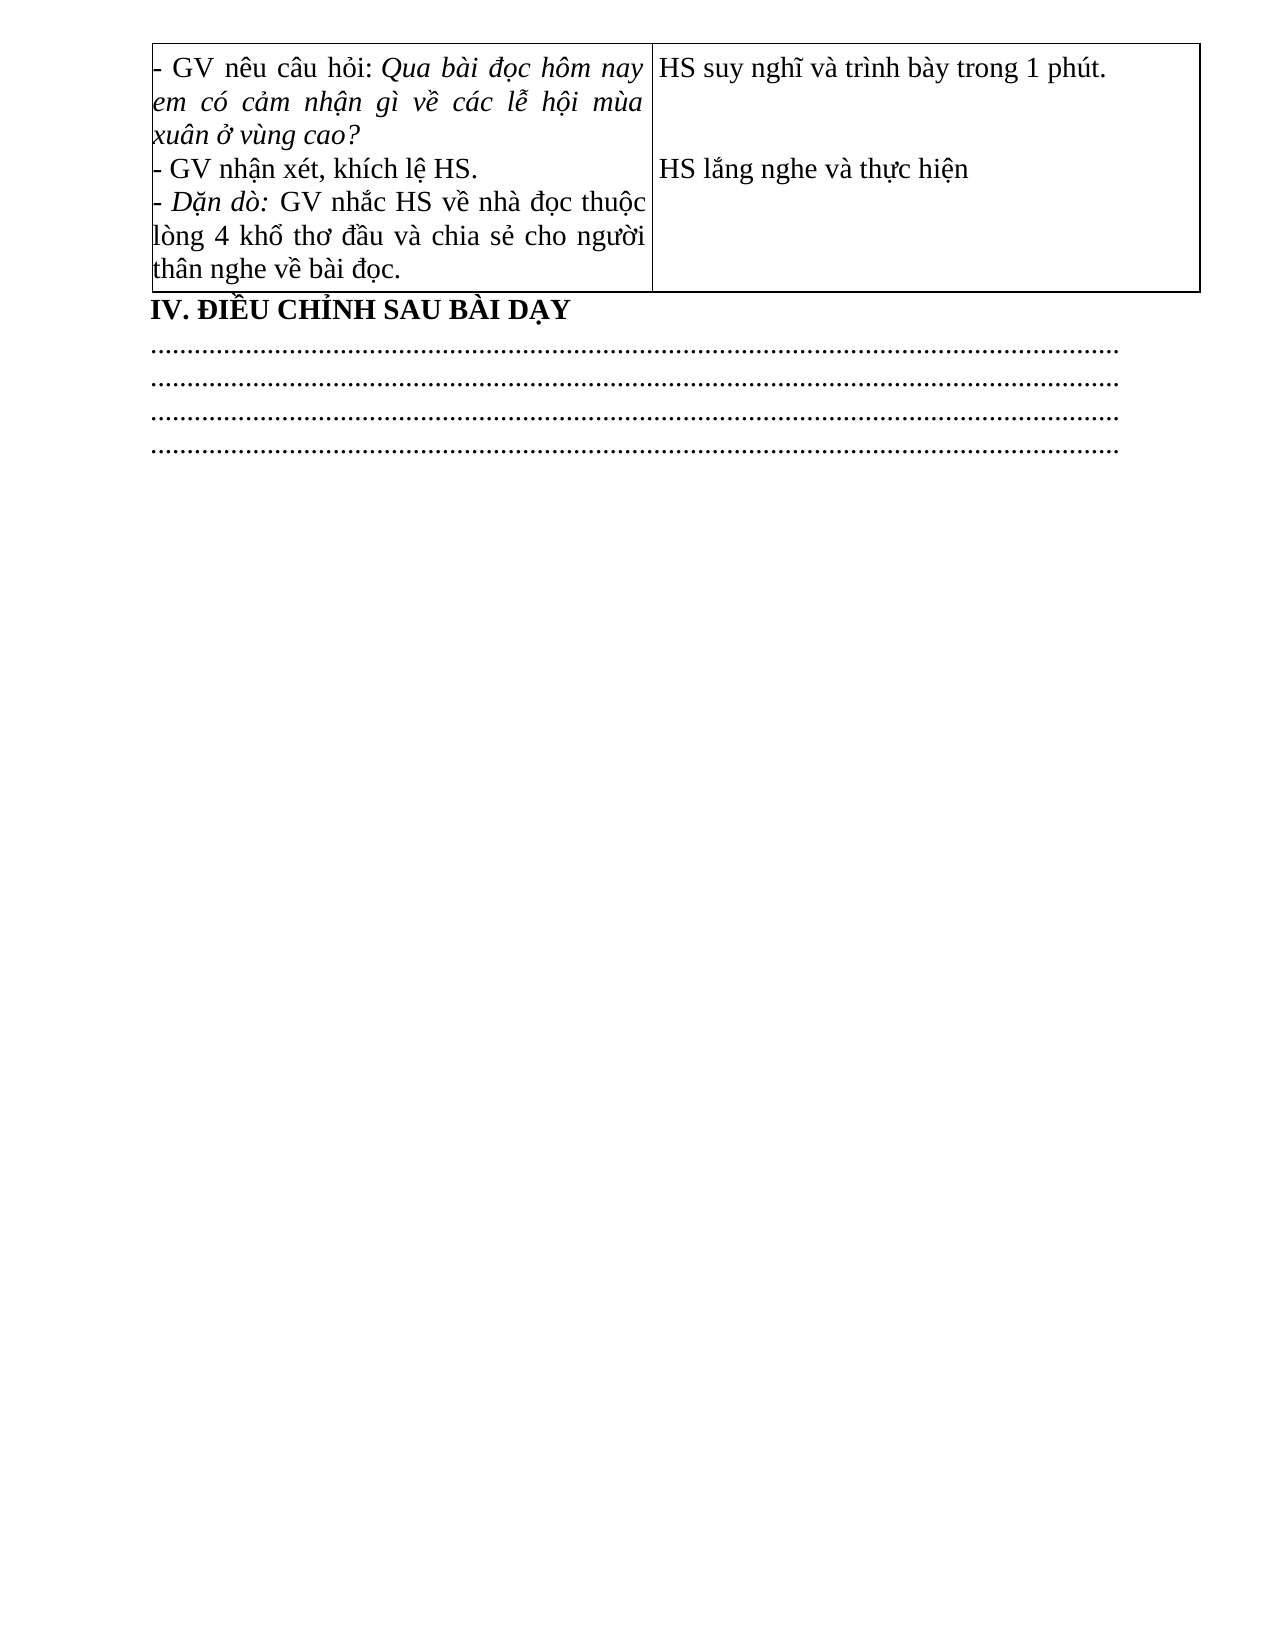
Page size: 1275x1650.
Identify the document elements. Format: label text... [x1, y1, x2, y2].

table_cell HS suy nghĩ và trình bày trong 1 phút. HS lắng nghe và thực hiện [653, 44, 1199, 291]
text ..................................................................................................................................... [150, 427, 1170, 460]
text ..................................................................................................................................... [150, 326, 1170, 359]
text ..................................................................................................................................... [150, 359, 1170, 393]
table_cell - GV nêu câu hỏi: Qua bài đọc hôm nay em có cảm nhận gì về các lễ hội mùa xuân ở vùng cao? - GV nhận xét, khích lệ HS. - Dặn dò: GV nhắc HS về nhà đọc thuộc lòng 4 khổ thơ đầu và chia sẻ cho người thân nghe về bài đọc. [153, 44, 652, 291]
text ..................................................................................................................................... [150, 393, 1170, 427]
text IV. ĐIỀU CHỈNH SAU BÀI DẠY [150, 292, 1170, 326]
